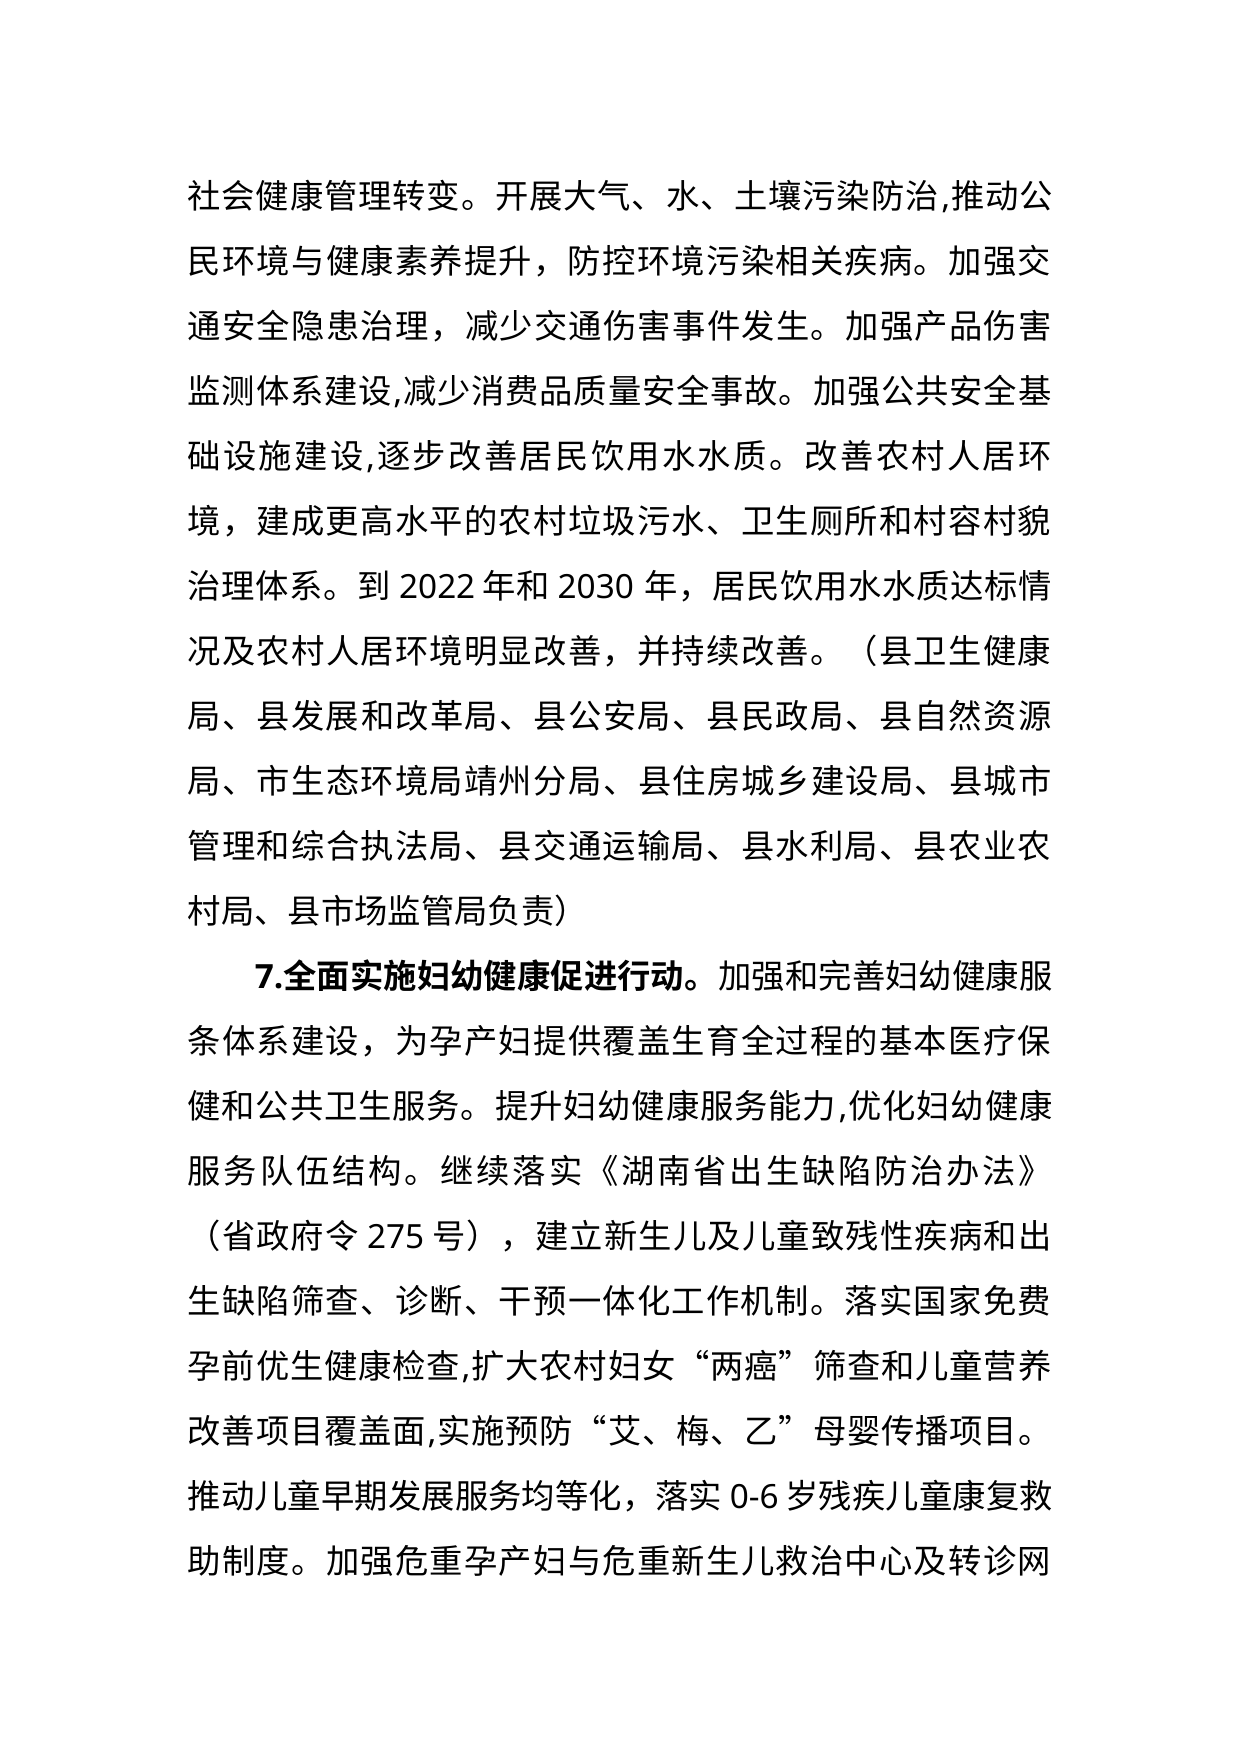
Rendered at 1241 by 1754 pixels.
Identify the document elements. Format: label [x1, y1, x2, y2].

text [187, 162, 1053, 942]
text [187, 942, 1053, 1592]
